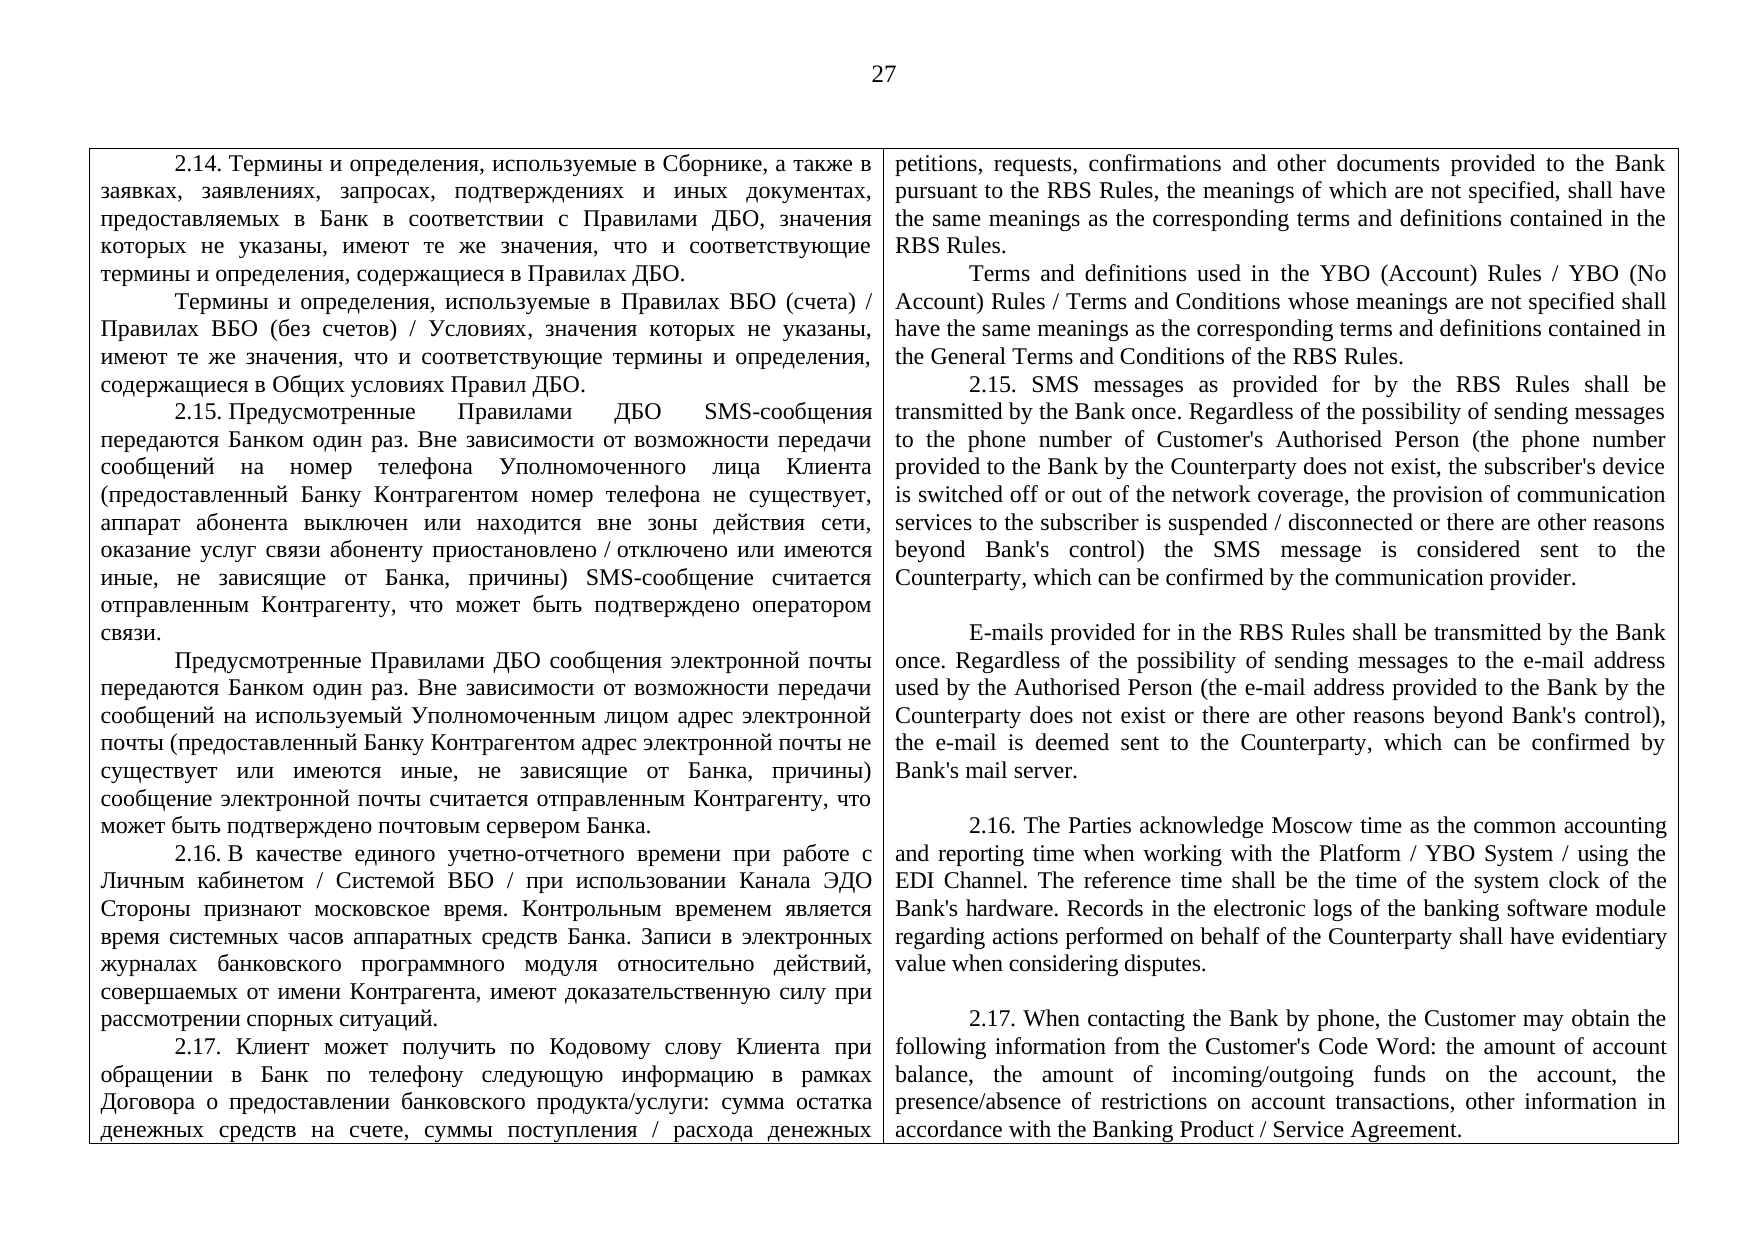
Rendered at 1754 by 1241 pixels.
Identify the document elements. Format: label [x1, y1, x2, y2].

table_cell [884, 149, 1678, 1142]
table_cell [90, 149, 883, 1142]
